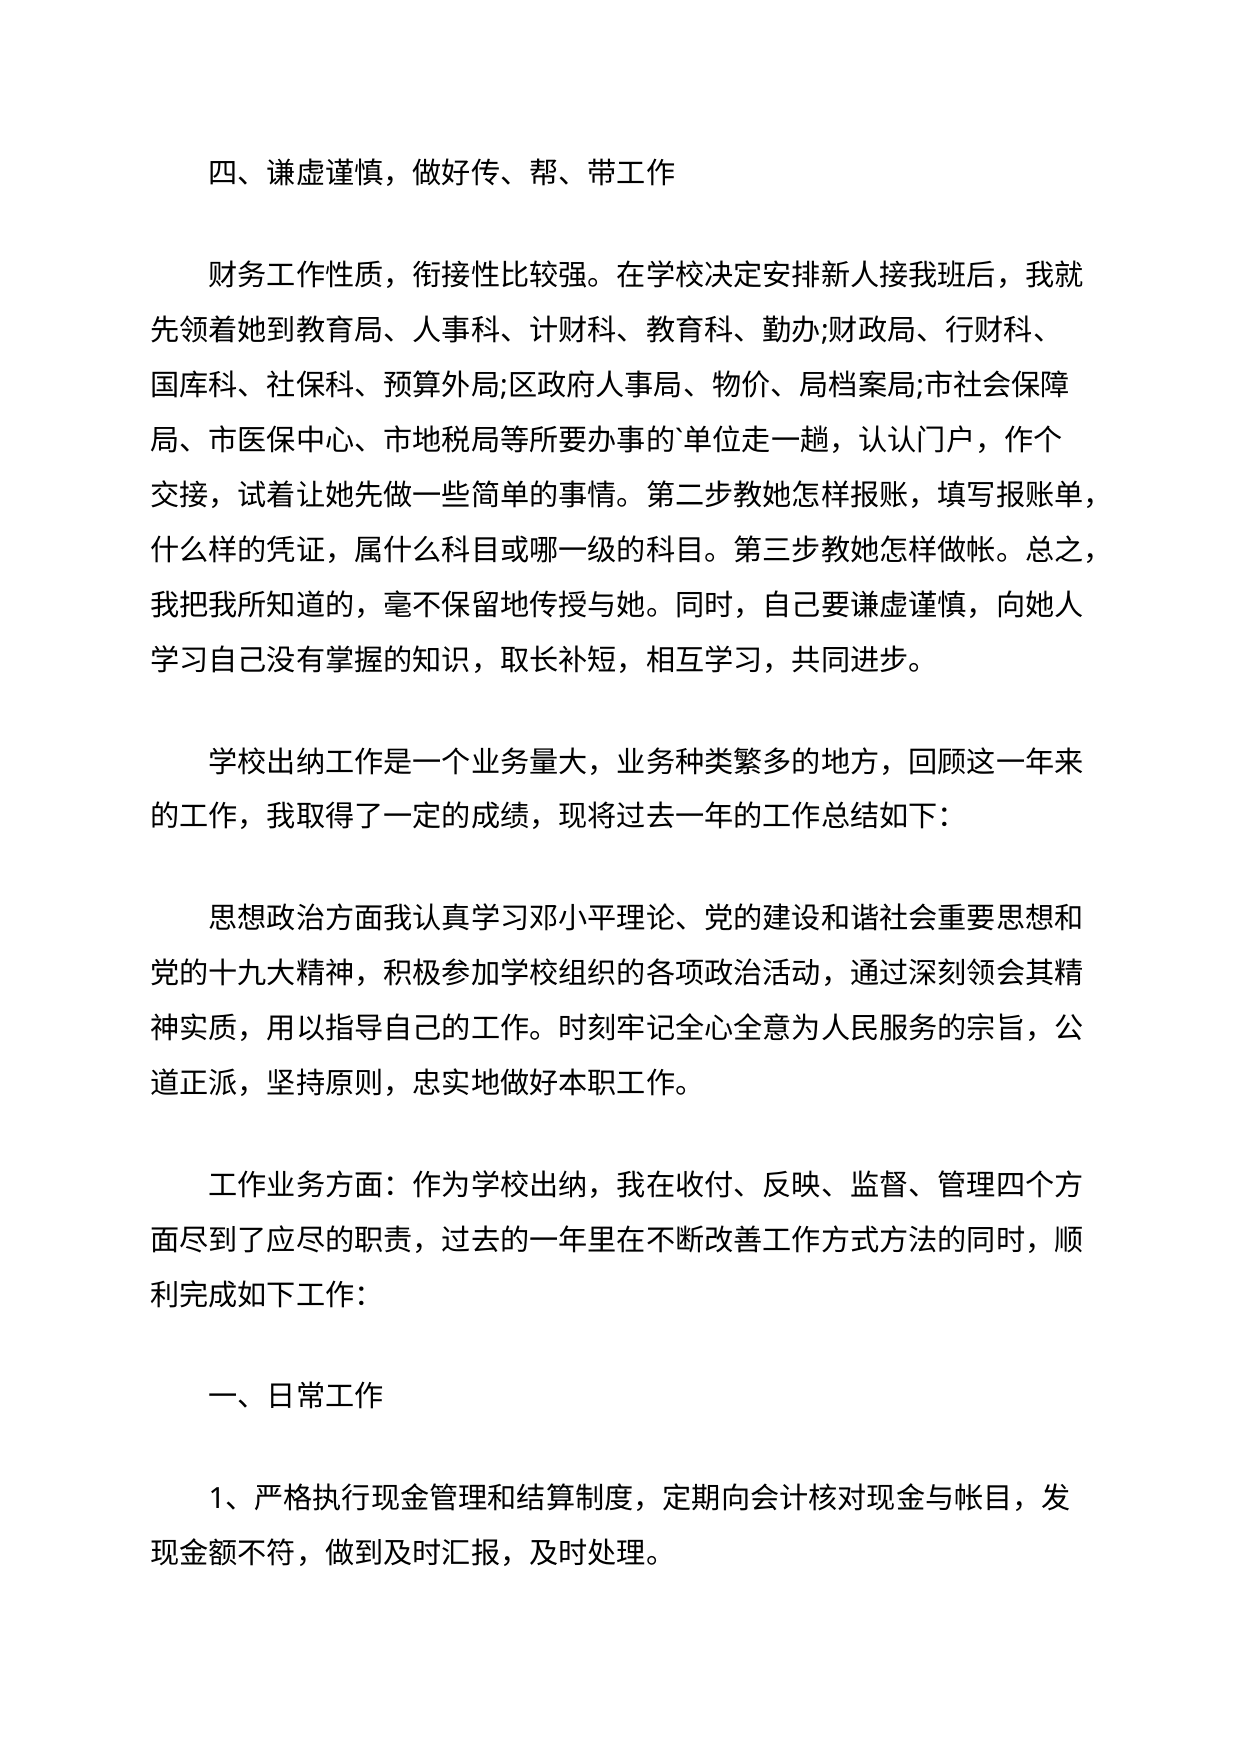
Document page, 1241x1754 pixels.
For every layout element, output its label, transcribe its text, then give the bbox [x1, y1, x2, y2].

text 学校出纳工作是一个业务量大，业务种类繁多的地方，回顾这一年来的工作，我取得了一定的成绩，现将过去一年的工作总结如下： [150, 738, 1090, 835]
text 工作业务方面：作为学校出纳，我在收付、反映、监督、管理四个方面尽到了应尽的职责，过去的一年里在不断改善工作方式方法的同时，顺利完成如下工作： [150, 1161, 1090, 1313]
text 思想政治方面我认真学习邓小平理论、党的建设和谐社会重要思想和党的十九大精神，积极参加学校组织的各项政治活动，通过深刻领会其精神实质，用以指导自己的工作。时刻牢记全心全意为人民服务的宗旨，公道正派，坚持原则，忠实地做好本职工作。 [150, 895, 1090, 1102]
text 1、严格执行现金管理和结算制度，定期向会计核对现金与帐目，发现金额不符，做到及时汇报，及时处理。 [150, 1474, 1090, 1572]
text 四、谦虚谨慎，做好传、帮、带工作 [150, 150, 1090, 192]
text 一、日常工作 [150, 1373, 1090, 1415]
text 财务工作性质，衔接性比较强。在学校决定安排新人接我班后，我就先领着她到教育局、人事科、计财科、教育科、勤办;财政局、行财科、国库科、社保科、预算外局;区政府人事局、物价、局档案局;市社会保障局、市医保中心、市地税局等所要办事的`单位走一趟，认认门户，作个交接，试着让她先做一些简单的事情。第二步教她怎样报账，填写报账单，什么样的凭证，属什么科目或哪一级的科目。第三步教她怎样做帐。总之，我把我所知道的，毫不保留地传授与她。同时，自己要谦虚谨慎，向她人学习自己没有掌握的知识，取长补短，相互学习，共同进步。 [150, 252, 1090, 679]
